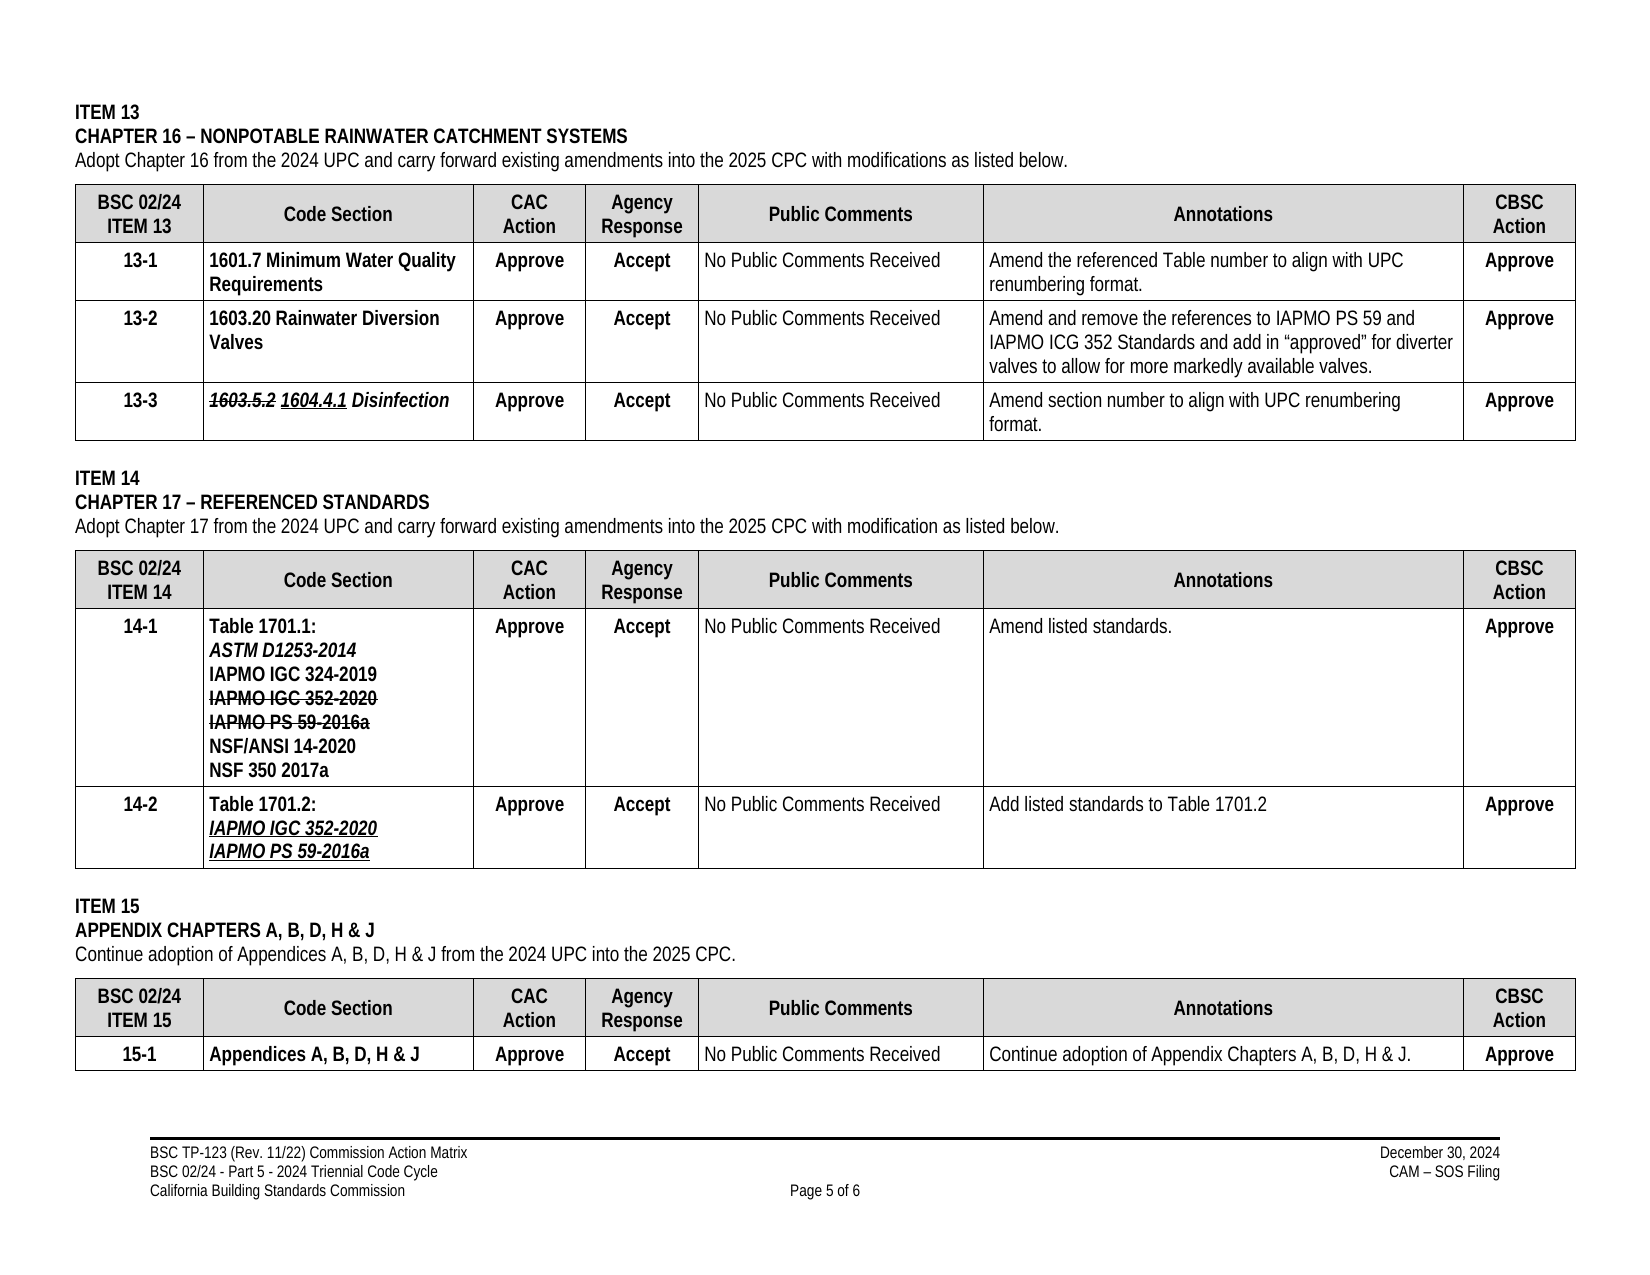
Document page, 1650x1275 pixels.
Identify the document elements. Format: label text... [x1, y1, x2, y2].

table_header Annotations [984, 185, 1463, 242]
table_header CBSC Action [1464, 979, 1575, 1036]
table_cell No Public Comments Received [699, 301, 983, 382]
table_cell 14-2 [76, 787, 203, 868]
table_cell Approve [1464, 383, 1575, 440]
table_cell 1603.5.2 1604.4.1 Disinfection [204, 383, 473, 440]
table_header Public Comments [699, 185, 983, 242]
table_cell Approve [1464, 243, 1575, 300]
table_cell Table 1701.2: IAPMO IGC 352-2020 IAPMO PS 59-2016a [204, 787, 473, 868]
text Adopt Chapter 16 from the 2024 UPC and carry forward existing amendments into the 2025 CPC with modifications as listed below. [75, 148, 1575, 172]
table_cell Continue adoption of Appendix Chapters A, B, D, H & J. [984, 1037, 1463, 1070]
subtitle ITEM 13 Chapter 16 – Nonpotable rainwater catchment systems [75, 100, 1575, 148]
table_cell Approve [1464, 301, 1575, 382]
table_header CAC Action [474, 979, 585, 1036]
table_cell 1603.20 Rainwater Diversion Valves [204, 301, 473, 382]
table_cell No Public Comments Received [699, 609, 983, 786]
table_cell Accept [586, 243, 698, 300]
table_cell No Public Comments Received [699, 383, 983, 440]
table_cell Accept [586, 609, 698, 786]
table_cell No Public Comments Received [699, 1037, 983, 1070]
table_header Code Section [204, 979, 473, 1036]
table_header Agency Response [586, 185, 698, 242]
table_cell 13-3 [76, 383, 203, 440]
table_header Code Section [204, 551, 473, 608]
table_cell Approve [474, 787, 585, 868]
table_header Annotations [984, 979, 1463, 1036]
table_header BSC 02/24 ITEM 14 [76, 551, 203, 608]
table_cell Table 1701.1: ASTM D1253-2014 IAPMO IGC 324-2019 IAPMO IGC 352-2020 IAPMO PS 59-2016a NSF/ANSI 14-2020 NSF 350 2017a [204, 609, 473, 786]
table_cell 15-1 [76, 1037, 203, 1070]
table_cell Approve [1464, 1037, 1575, 1070]
table_cell Approve [474, 609, 585, 786]
table_header CAC Action [474, 551, 585, 608]
table_header Code Section [204, 185, 473, 242]
table_cell Appendices A, B, D, H & J [204, 1037, 473, 1070]
table_cell Approve [474, 301, 585, 382]
table_cell Approve [474, 383, 585, 440]
table_cell Accept [586, 301, 698, 382]
table_header Public Comments [699, 551, 983, 608]
table_cell 13-2 [76, 301, 203, 382]
table_cell Approve [474, 1037, 585, 1070]
table_cell Amend listed standards. [984, 609, 1463, 786]
table_header Annotations [984, 551, 1463, 608]
table_cell Accept [586, 383, 698, 440]
table_header BSC 02/24 ITEM 15 [76, 979, 203, 1036]
table_cell No Public Comments Received [699, 787, 983, 868]
table_header CBSC Action [1464, 185, 1575, 242]
table_cell Amend and remove the references to IAPMO PS 59 and IAPMO ICG 352 Standards and add in “approved” for diverter valves to allow for more markedly available valves. [984, 301, 1463, 382]
table_header CBSC Action [1464, 551, 1575, 608]
text Adopt Chapter 17 from the 2024 UPC and carry forward existing amendments into the 2025 CPC with modification as listed below. [75, 514, 1575, 538]
table_cell Approve [1464, 787, 1575, 868]
table_cell Amend the referenced Table number to align with UPC renumbering format. [984, 243, 1463, 300]
table_cell Approve [1464, 609, 1575, 786]
table_cell Accept [586, 1037, 698, 1070]
table_cell Add listed standards to Table 1701.2 [984, 787, 1463, 868]
table_cell 13-1 [76, 243, 203, 300]
table_cell Accept [586, 787, 698, 868]
text Continue adoption of Appendices A, B, D, H & J from the 2024 UPC into the 2025 CPC. [75, 942, 1575, 966]
table_cell No Public Comments Received [699, 243, 983, 300]
table_cell 14-1 [76, 609, 203, 786]
table_cell Approve [474, 243, 585, 300]
table_cell 1601.7 Minimum Water Quality Requirements [204, 243, 473, 300]
table_header Public Comments [699, 979, 983, 1036]
table_header Agency Response [586, 551, 698, 608]
table_cell Amend section number to align with UPC renumbering format. [984, 383, 1463, 440]
subtitle ITEM 15 appendix Chapters a, b, d, h & j [75, 894, 1575, 942]
table_header BSC 02/24 ITEM 13 [76, 185, 203, 242]
table_header Agency Response [586, 979, 698, 1036]
table_header CAC Action [474, 185, 585, 242]
subtitle ITEM 14 Chapter 17 – Referenced Standards [75, 466, 1575, 514]
